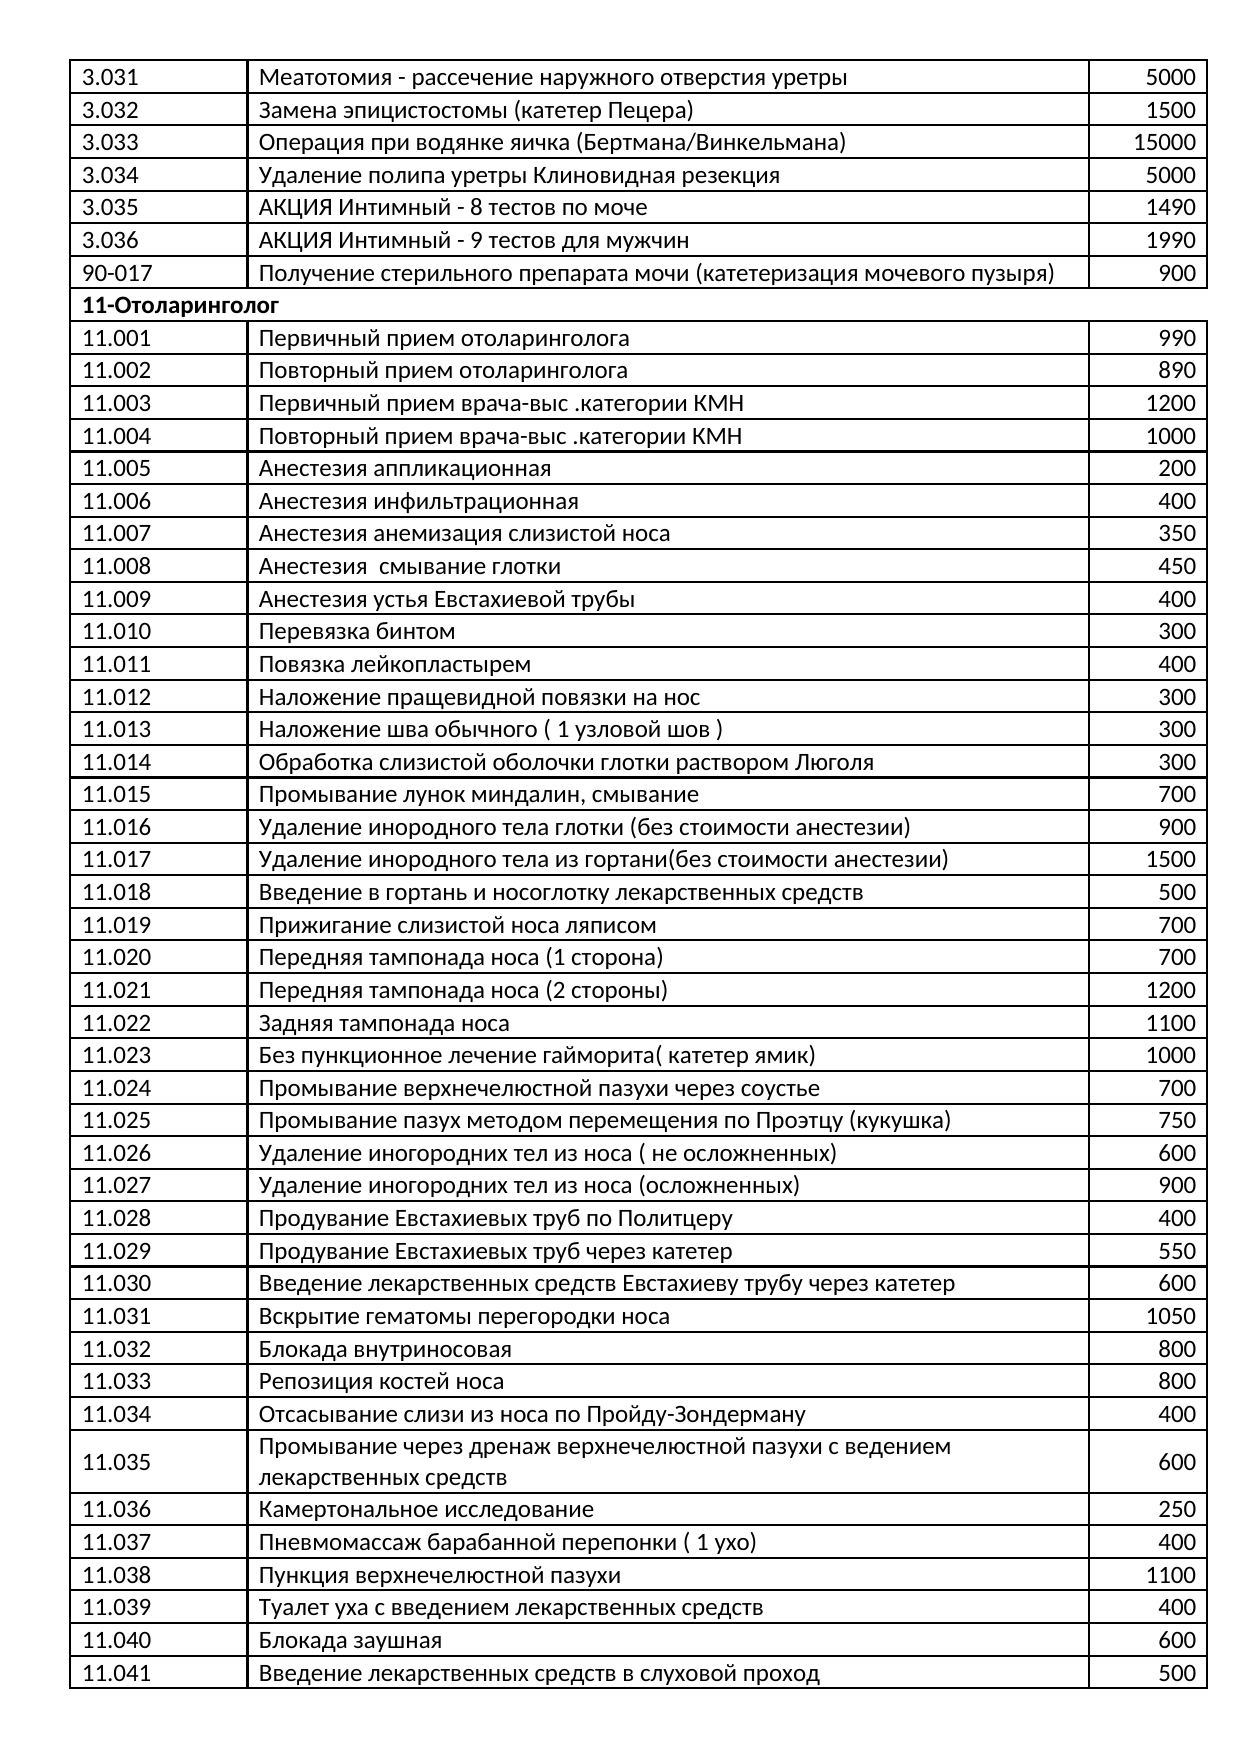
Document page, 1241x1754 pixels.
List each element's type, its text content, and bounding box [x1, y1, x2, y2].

table_cell 250 [1090, 1494, 1206, 1524]
table_cell 750 [1090, 1105, 1206, 1135]
table_cell 300 [1090, 713, 1206, 744]
table_cell 900 [1090, 1170, 1206, 1200]
table_cell 11.036 [71, 1494, 246, 1524]
table_cell 1050 [1090, 1300, 1206, 1331]
table_cell Удаление полипа уретры Клиновидная резекция [249, 159, 1088, 189]
table_cell 11.001 [71, 322, 246, 352]
table_cell Операция при водянке яичка (Бертмана/Винкельмана) [249, 126, 1088, 157]
table_cell 11.021 [71, 974, 246, 1004]
table_cell Продувание Евстахиевых труб по Политцеру [249, 1202, 1088, 1233]
table_cell Обработка слизистой оболочки глотки раствором Люголя [249, 746, 1088, 776]
table_cell 700 [1090, 1072, 1206, 1102]
table_cell 11.039 [71, 1591, 246, 1622]
table_cell Пункция верхнечелюстной пазухи [249, 1559, 1088, 1589]
table_cell Анестезия аппликационная [249, 453, 1088, 483]
table_cell Передняя тампонада носа (2 стороны) [249, 974, 1088, 1004]
table_cell 11.011 [71, 648, 246, 678]
table_cell 11.003 [71, 387, 246, 418]
table_cell 11.012 [71, 681, 246, 711]
table_cell Введение лекарственных средств Евстахиеву трубу через катетер [249, 1268, 1088, 1298]
table_cell 11.023 [71, 1039, 246, 1070]
table_cell 11.030 [71, 1268, 246, 1298]
table_cell Репозиция костей носа [249, 1365, 1088, 1396]
table_cell 11.028 [71, 1202, 246, 1233]
table_cell 11.035 [71, 1431, 246, 1492]
table_cell 11.010 [71, 615, 246, 646]
table_cell 400 [1090, 648, 1206, 678]
table_cell 600 [1090, 1268, 1206, 1298]
table_cell Удаление инородного тела из гортани(без стоимости анестезии) [249, 844, 1088, 874]
table_cell 11.041 [71, 1657, 246, 1687]
table_cell Удаление инородного тела глотки (без стоимости анестезии) [249, 811, 1088, 842]
table_cell Анестезия смывание глотки [249, 550, 1088, 581]
table_cell 11.014 [71, 746, 246, 776]
table_cell 3.035 [71, 192, 246, 222]
table_cell 5000 [1090, 159, 1206, 189]
table_cell Промывание лунок миндалин, смывание [249, 779, 1088, 809]
table_cell 3.031 [71, 61, 246, 92]
table_cell 3.036 [71, 224, 246, 255]
table_cell 11.004 [71, 420, 246, 450]
table_cell Наложение шва обычного ( 1 узловой шов ) [249, 713, 1088, 744]
table_cell Без пункционное лечение гайморита( катетер ямик) [249, 1039, 1088, 1070]
table_cell 11.002 [71, 355, 246, 385]
table_cell 11.022 [71, 1007, 246, 1037]
table_cell Прижигание слизистой носа ляписом [249, 909, 1088, 939]
table_cell Удаление иногородних тел из носа (осложненных) [249, 1170, 1088, 1200]
table_cell 1200 [1090, 387, 1206, 418]
table_cell 11.032 [71, 1333, 246, 1363]
table_cell 11.017 [71, 844, 246, 874]
table_cell Отсасывание слизи из носа по Пройду-Зондерману [249, 1398, 1088, 1428]
table_cell 890 [1090, 355, 1206, 385]
table_cell 11.020 [71, 941, 246, 972]
table_cell 11.005 [71, 453, 246, 483]
table_cell 90-017 [71, 257, 246, 287]
table_cell 500 [1090, 1657, 1206, 1687]
table_cell 11.029 [71, 1235, 246, 1265]
table_cell 400 [1090, 1526, 1206, 1557]
table_cell 11.009 [71, 583, 246, 613]
table_cell 11.024 [71, 1072, 246, 1102]
table_cell Задняя тампонада носа [249, 1007, 1088, 1037]
table_cell 900 [1090, 811, 1206, 842]
table_cell 450 [1090, 550, 1206, 581]
table_cell 700 [1090, 941, 1206, 972]
table_cell Блокада внутриносовая [249, 1333, 1088, 1363]
table_cell 700 [1090, 909, 1206, 939]
table_cell 600 [1090, 1137, 1206, 1168]
table_cell Повязка лейкопластырем [249, 648, 1088, 678]
table_cell 1990 [1090, 224, 1206, 255]
table_cell 300 [1090, 681, 1206, 711]
table_cell 1490 [1090, 192, 1206, 222]
table_cell Повторный прием врача-выс .категории КМН [249, 420, 1088, 450]
table_cell Наложение пращевидной повязки на нос [249, 681, 1088, 711]
table_cell 350 [1090, 518, 1206, 548]
table_cell 3.033 [71, 126, 246, 157]
table_cell Пневмомассаж барабанной перепонки ( 1 ухо) [249, 1526, 1088, 1557]
table_cell 800 [1090, 1365, 1206, 1396]
table_cell 1100 [1090, 1007, 1206, 1037]
table_cell Продувание Евстахиевых труб через катетер [249, 1235, 1088, 1265]
table_cell 11.027 [71, 1170, 246, 1200]
table_cell 400 [1090, 583, 1206, 613]
table_cell 400 [1090, 485, 1206, 516]
table_cell 11.038 [71, 1559, 246, 1589]
table_cell Получение стерильного препарата мочи (катетеризация мочевого пузыря) [249, 257, 1088, 287]
table_cell 900 [1090, 257, 1206, 287]
table_cell Камертональное исследование [249, 1494, 1088, 1524]
table_cell 3.032 [71, 94, 246, 124]
table_cell АКЦИЯ Интимный - 9 тестов для мужчин [249, 224, 1088, 255]
table_cell Первичный прием врача-выс .категории КМН [249, 387, 1088, 418]
table_cell 11.025 [71, 1105, 246, 1135]
table_cell Перевязка бинтом [249, 615, 1088, 646]
table_cell Удаление иногородних тел из носа ( не осложненных) [249, 1137, 1088, 1168]
table_cell Повторный прием отоларинголога [249, 355, 1088, 385]
table_cell Меатотомия - рассечение наружного отверстия уретры [249, 61, 1088, 92]
table_cell 11.019 [71, 909, 246, 939]
table_cell 300 [1090, 615, 1206, 646]
table_cell 11.008 [71, 550, 246, 581]
table_cell 3.034 [71, 159, 246, 189]
table_cell 11.016 [71, 811, 246, 842]
table_cell 15000 [1090, 126, 1206, 157]
table_cell 1100 [1090, 1559, 1206, 1589]
table_cell Анестезия устья Евстахиевой трубы [249, 583, 1088, 613]
table_cell 11.031 [71, 1300, 246, 1331]
table_cell 400 [1090, 1398, 1206, 1428]
table_cell АКЦИЯ Интимный - 8 тестов по моче [249, 192, 1088, 222]
table_cell Анестезия анемизация слизистой носа [249, 518, 1088, 548]
table_cell 11.026 [71, 1137, 246, 1168]
table_cell Промывание через дренаж верхнечелюстной пазухи с ведением лекарственных средств [249, 1431, 1088, 1492]
table_cell Промывание верхнечелюстной пазухи через соустье [249, 1072, 1088, 1102]
table_cell 400 [1090, 1202, 1206, 1233]
table_cell 11.034 [71, 1398, 246, 1428]
table_cell 200 [1090, 453, 1206, 483]
table_cell 11.013 [71, 713, 246, 744]
table_cell 300 [1090, 746, 1206, 776]
table_cell 11.033 [71, 1365, 246, 1396]
table_cell 11.015 [71, 779, 246, 809]
table_cell 600 [1090, 1624, 1206, 1654]
table_cell Анестезия инфильтрационная [249, 485, 1088, 516]
table_cell Передняя тампонада носа (1 сторона) [249, 941, 1088, 972]
table_cell 11.037 [71, 1526, 246, 1557]
table_cell 400 [1090, 1591, 1206, 1622]
table_cell 1000 [1090, 1039, 1206, 1070]
table_cell Туалет уха с введением лекарственных средств [249, 1591, 1088, 1622]
table_cell Введение лекарственных средств в слуховой проход [249, 1657, 1088, 1687]
table_cell Блокада заушная [249, 1624, 1088, 1654]
table_cell Введение в гортань и носоглотку лекарственных средств [249, 876, 1088, 907]
table_cell 11.018 [71, 876, 246, 907]
table_cell Промывание пазух методом перемещения по Проэтцу (кукушка) [249, 1105, 1088, 1135]
table_cell 11.006 [71, 485, 246, 516]
table_cell 600 [1090, 1431, 1206, 1492]
table_cell 700 [1090, 779, 1206, 809]
table_cell Первичный прием отоларинголога [249, 322, 1088, 352]
table_cell 1200 [1090, 974, 1206, 1004]
table_cell 1500 [1090, 844, 1206, 874]
table_cell 800 [1090, 1333, 1206, 1363]
table_cell Замена эпицистостомы (катетер Пецера) [249, 94, 1088, 124]
table_cell 1500 [1090, 94, 1206, 124]
table_cell 550 [1090, 1235, 1206, 1265]
table_cell Вскрытие гематомы перегородки носа [249, 1300, 1088, 1331]
table_cell 11-Отоларинголог [71, 289, 1207, 320]
table_cell 11.040 [71, 1624, 246, 1654]
table_cell 5000 [1090, 61, 1206, 92]
table_cell 11.007 [71, 518, 246, 548]
table_cell 1000 [1090, 420, 1206, 450]
table_cell 500 [1090, 876, 1206, 907]
table_cell 990 [1090, 322, 1206, 352]
